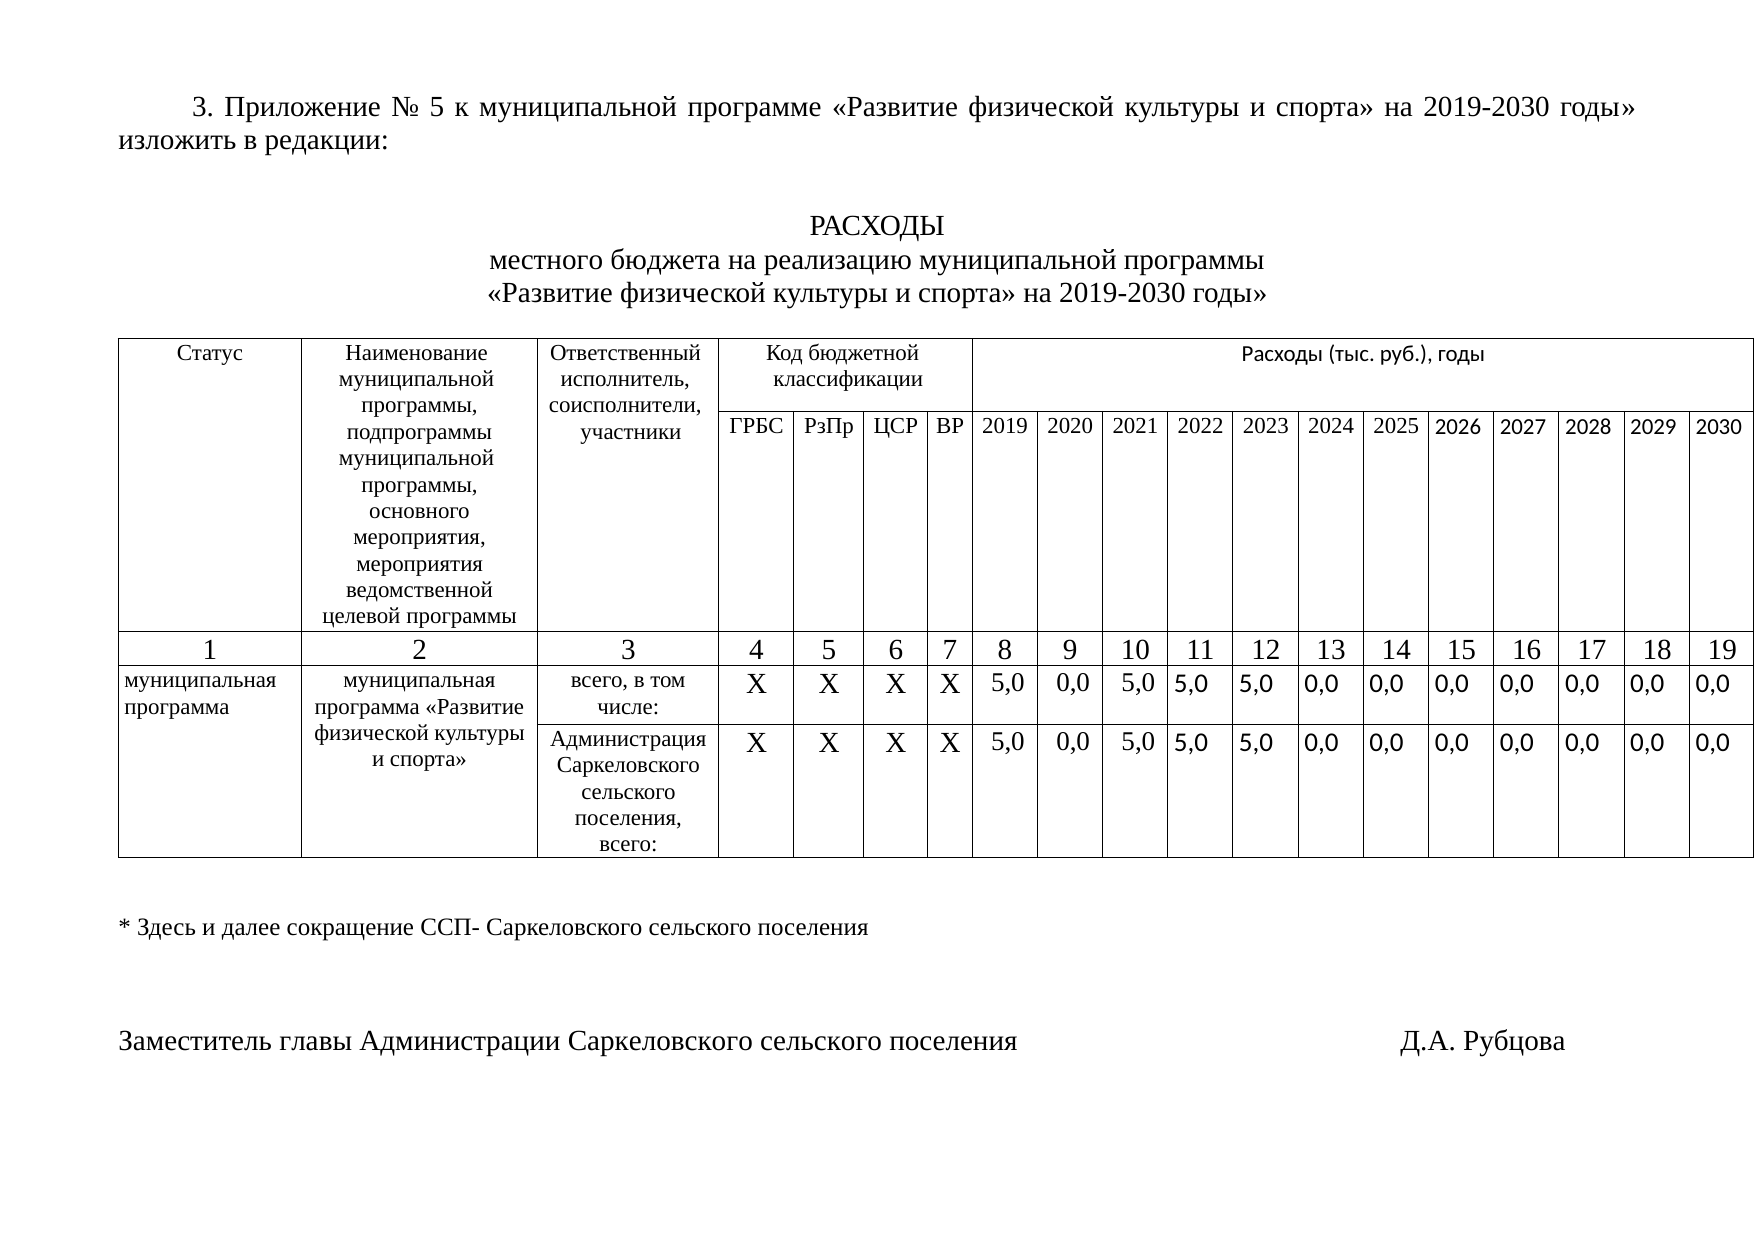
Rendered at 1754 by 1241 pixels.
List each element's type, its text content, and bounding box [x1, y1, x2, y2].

table_cell 0,0 [1299, 725, 1363, 857]
table_cell X [794, 666, 863, 724]
table_header Код бюджетной классификации [719, 339, 972, 411]
table_cell 0,0 [1690, 725, 1753, 857]
table_cell 0,0 [1559, 725, 1624, 857]
text * Здесь и далее сокращение ССП- Саркеловского сельского поселения [118, 912, 1636, 941]
table_header Расходы (тыс. руб.), годы [973, 339, 1753, 411]
text Заместитель главы Администрации Саркеловского сельского поселения Д.А. Рубцова [118, 1023, 1636, 1057]
table_cell X [928, 666, 972, 724]
table_cell 5,0 [1233, 725, 1298, 857]
table_cell 11 [1168, 632, 1232, 665]
table_cell 2026 [1429, 412, 1493, 631]
table_cell 2 [302, 632, 537, 665]
table_cell 2024 [1299, 412, 1363, 631]
table_cell 19 [1690, 632, 1753, 665]
table_cell 2029 [1625, 412, 1689, 631]
table_cell 12 [1233, 632, 1298, 665]
table_cell 14 [1364, 632, 1428, 665]
table_cell 17 [1559, 632, 1624, 665]
table_cell 5 [794, 632, 863, 665]
table_cell 0,0 [1038, 725, 1102, 857]
table_cell 8 [973, 632, 1037, 665]
table_cell 0,0 [1429, 666, 1493, 724]
table_header Ответственный исполнитель, соисполнители, участники [538, 339, 718, 631]
table_cell 16 [1494, 632, 1558, 665]
table_cell Х [719, 725, 793, 857]
table_cell всего, в том числе: [538, 666, 718, 724]
table_cell 2025 [1364, 412, 1428, 631]
table_cell 2020 [1038, 412, 1102, 631]
table_cell 0,0 [1038, 666, 1102, 724]
table_cell 5,0 [973, 666, 1037, 724]
table_cell 0,0 [1559, 666, 1624, 724]
table_cell X [794, 725, 863, 857]
table_cell РзПр [794, 412, 863, 631]
table_cell 5,0 [1103, 666, 1167, 724]
table_cell Администрация Саркеловского сельского поселения, всего: [538, 725, 718, 857]
table_cell 0,0 [1690, 666, 1753, 724]
table_cell 0,0 [1364, 725, 1428, 857]
table_cell 2030 [1690, 412, 1753, 631]
table_cell 10 [1103, 632, 1167, 665]
table_cell 4 [719, 632, 793, 665]
text местного бюджета на реализацию муниципальной программы [118, 242, 1636, 276]
table_cell 5,0 [1168, 725, 1232, 857]
table_cell 2021 [1103, 412, 1167, 631]
table_header Наименование муниципальной программы, подпрограммы муниципальной программы, основного мероприятия, мероприятия ведомственной целевой программы [302, 339, 537, 631]
table_cell 0,0 [1625, 725, 1689, 857]
table_cell муниципальная программа [119, 666, 301, 857]
table_cell 0,0 [1625, 666, 1689, 724]
table_cell X [864, 725, 927, 857]
table_cell 0,0 [1364, 666, 1428, 724]
table_cell 2022 [1168, 412, 1232, 631]
table_cell 5,0 [1103, 725, 1167, 857]
table_cell 5,0 [1168, 666, 1232, 724]
table_cell ЦСР [864, 412, 927, 631]
table_cell X [928, 725, 972, 857]
table_cell 0,0 [1429, 725, 1493, 857]
table_cell X [864, 666, 927, 724]
table_cell 13 [1299, 632, 1363, 665]
table_cell 15 [1429, 632, 1493, 665]
table_header Статус [119, 339, 301, 631]
table_cell 2027 [1494, 412, 1558, 631]
table_cell 0,0 [1494, 725, 1558, 857]
table_cell 2023 [1233, 412, 1298, 631]
table_cell ГРБС [719, 412, 793, 631]
table_cell 0,0 [1494, 666, 1558, 724]
text «Развитие физической культуры и спорта» на 2019-2030 годы» [118, 276, 1636, 309]
table_cell 9 [1038, 632, 1102, 665]
table_cell X [719, 666, 793, 724]
table_cell 5,0 [1233, 666, 1298, 724]
table_cell 1 [119, 632, 301, 665]
table_cell 0,0 [1299, 666, 1363, 724]
table_cell 3 [538, 632, 718, 665]
table_cell 5,0 [973, 725, 1037, 857]
table_cell муниципальная программа «Развитие физической культуры и спорта» [302, 666, 537, 857]
text 3. Приложение № 5 к муниципальной программе «Развитие физической культуры и спорта» на 2019-2030 годы» изложить в редакции: [118, 89, 1636, 156]
text РАСХОДЫ [118, 208, 1636, 242]
table_cell 6 [864, 632, 927, 665]
table_cell 2028 [1559, 412, 1624, 631]
table_cell ВР [928, 412, 972, 631]
table_cell 2019 [973, 412, 1037, 631]
table_cell 7 [928, 632, 972, 665]
table_cell 18 [1625, 632, 1689, 665]
